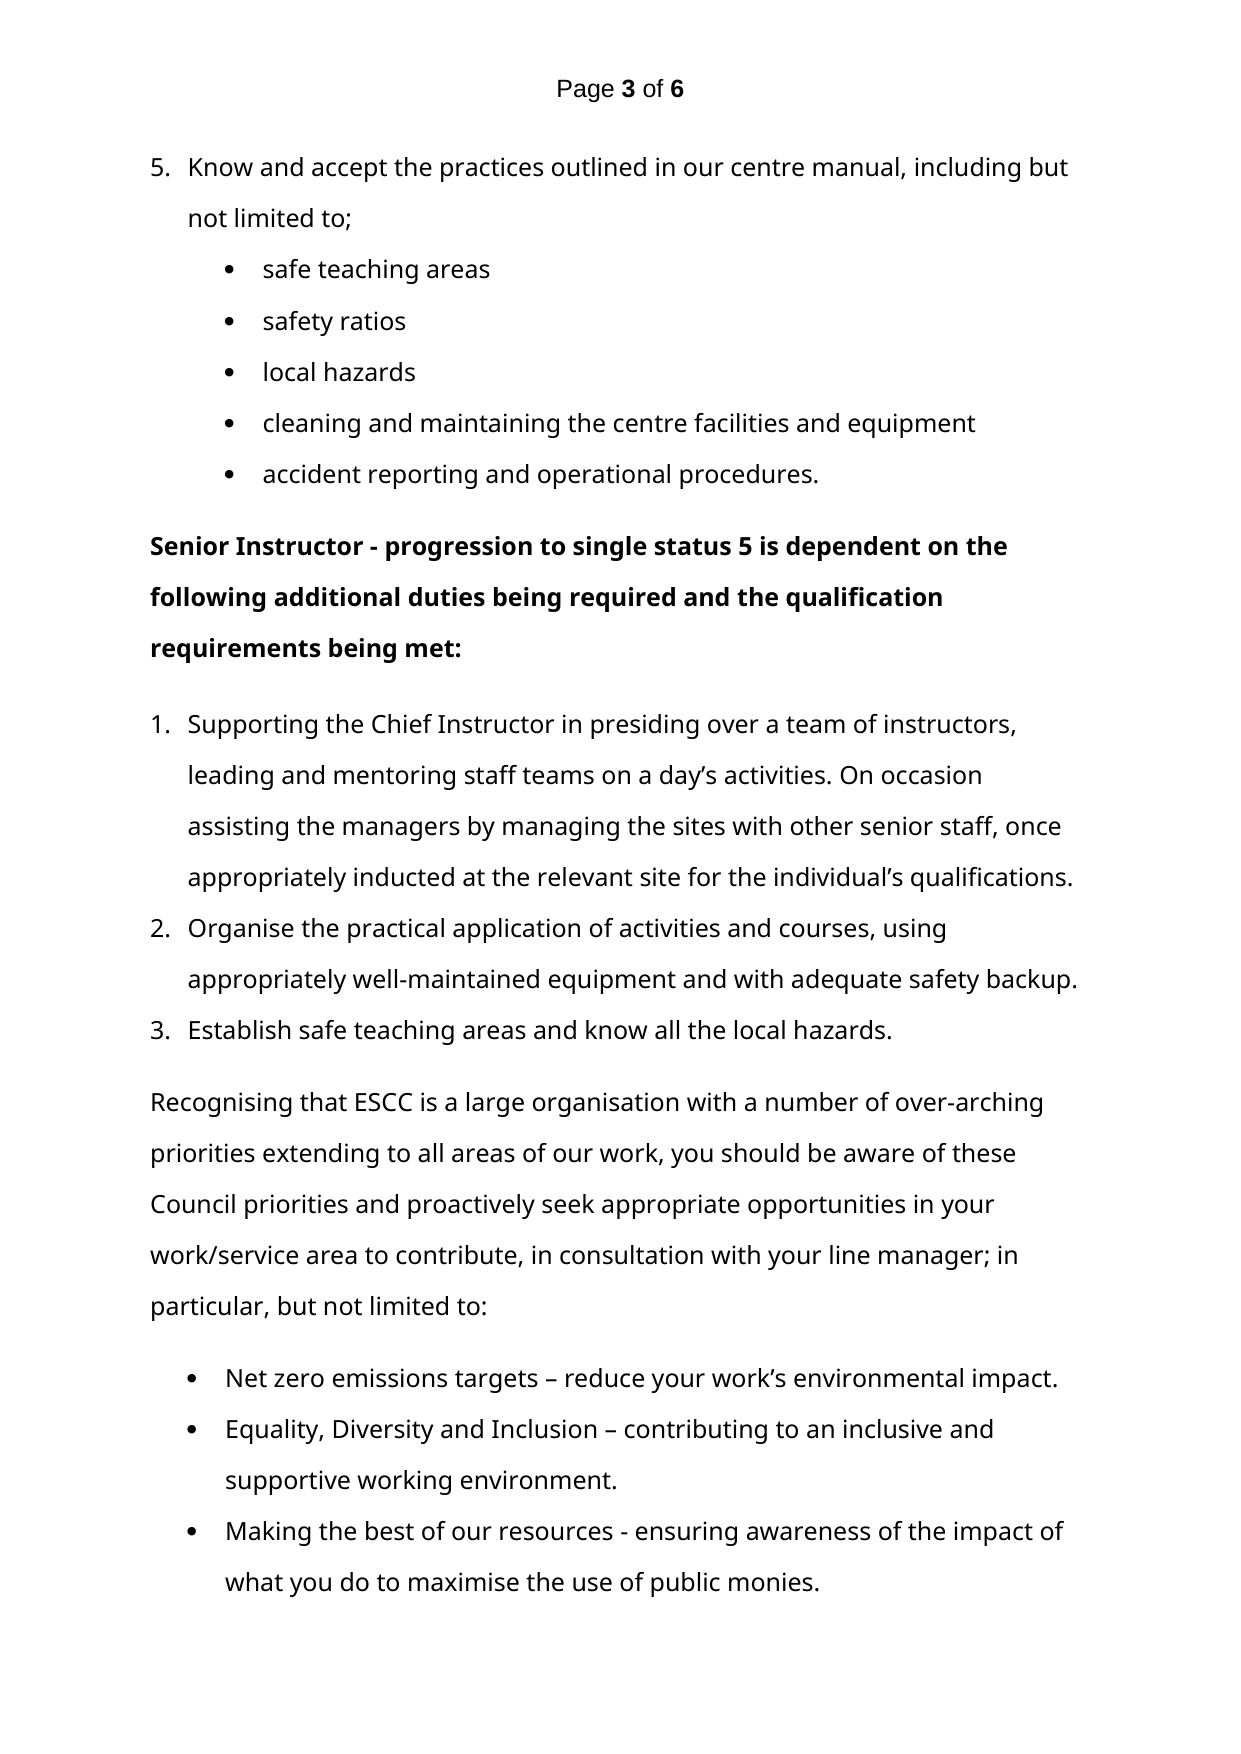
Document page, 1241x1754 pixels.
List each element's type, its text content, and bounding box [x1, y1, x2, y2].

list accident reporting and operational procedures. [225, 456, 1090, 490]
list cleaning and maintaining the centre facilities and equipment [225, 405, 1090, 439]
list Equality, Diversity and Inclusion – contributing to an inclusive and supportive working environment. [187, 1411, 1090, 1497]
list safety ratios [225, 303, 1090, 337]
list local hazards [225, 354, 1090, 388]
text Senior Instructor - progression to single status 5 is dependent on the following additional duties being required and the qualification requirements being met: [150, 528, 1090, 664]
list Net zero emissions targets – reduce your work’s environmental impact. [187, 1360, 1090, 1394]
list safe teaching areas [225, 252, 1090, 286]
list Organise the practical application of activities and courses, using appropriately well-maintained equipment and with adequate safety backup. [150, 910, 1090, 996]
text Recognising that ESCC is a large organisation with a number of over-arching priorities extending to all areas of our work, you should be aware of these Council priorities and proactively seek appropriate opportunities in your work/service area to contribute, in consultation with your line manager; in particular, but not limited to: [150, 1084, 1090, 1323]
list Know and accept the practices outlined in our centre manual, including but not limited to; [150, 150, 1090, 235]
list Supporting the Chief Instructor in presiding over a team of instructors, leading and mentoring staff teams on a day’s activities. On occasion assisting the managers by managing the sites with other senior staff, once appropriately inducted at the relevant site for the individual’s qualifications. [150, 706, 1090, 893]
list Establish safe teaching areas and know all the local hazards. [150, 1012, 1090, 1047]
list Making the best of our resources - ensuring awareness of the impact of what you do to maximise the use of public monies. [187, 1513, 1090, 1599]
